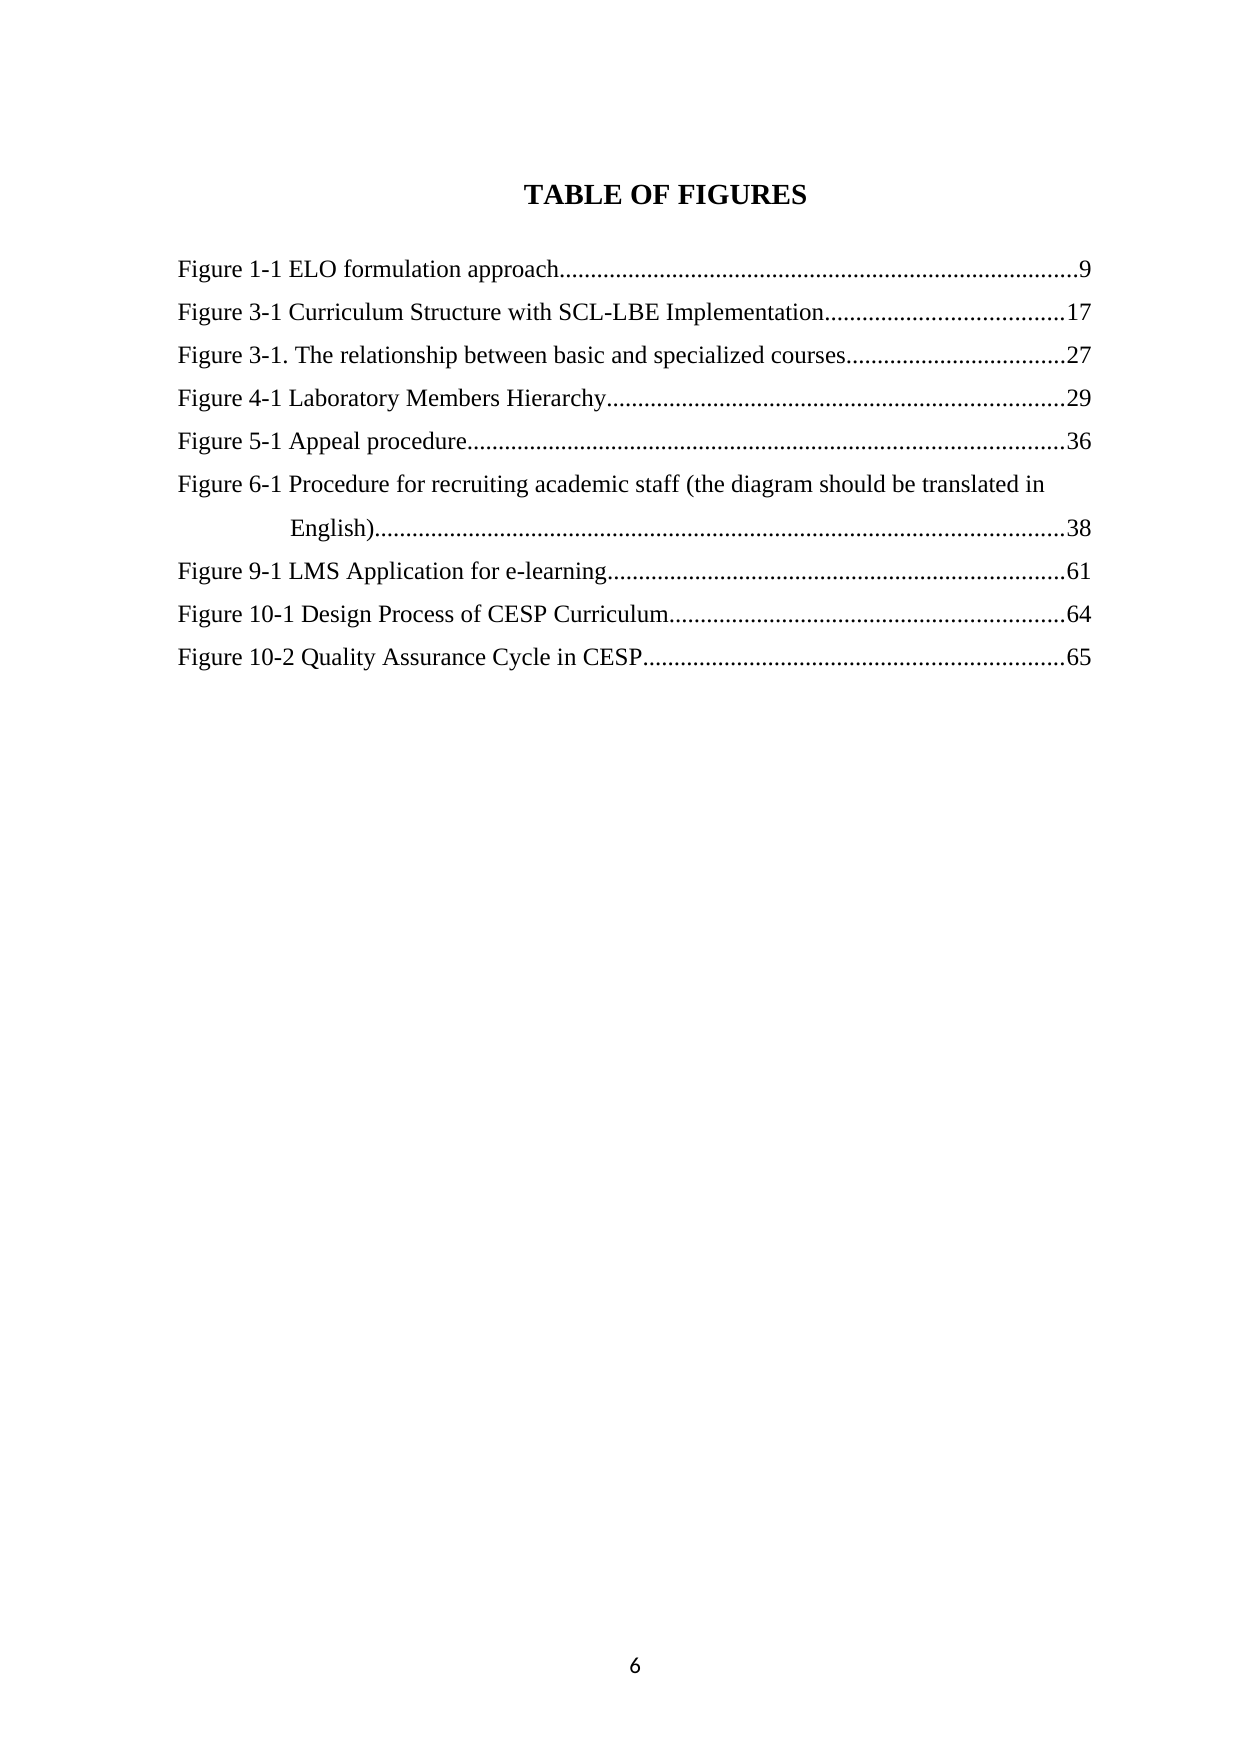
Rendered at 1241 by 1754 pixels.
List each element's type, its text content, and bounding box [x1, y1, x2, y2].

text Figure 3-1 Curriculum Structure with SCL-LBE Implementation 17 [177, 297, 1092, 326]
text Figure 9-1 LMS Application for e-learning 61 [177, 556, 1092, 584]
text Figure 10-2 Quality Assurance Cycle in CESP 65 [177, 642, 1092, 671]
subtitle TABLE OF FIGURES [239, 177, 1092, 211]
text Figure 6-1 Procedure for recruiting academic staff (the diagram should be translated in English) 38 [177, 469, 1092, 541]
text Figure 5-1 Appeal procedure 36 [177, 426, 1092, 455]
text Figure 10-1 Design Process of CESP Curriculum 64 [177, 599, 1092, 628]
text Figure 1-1 ELO formulation approach 9 [177, 254, 1092, 283]
text Figure 3-1. The relationship between basic and specialized courses 27 [177, 340, 1092, 369]
text Figure 4-1 Laboratory Members Hierarchy 29 [177, 383, 1092, 412]
